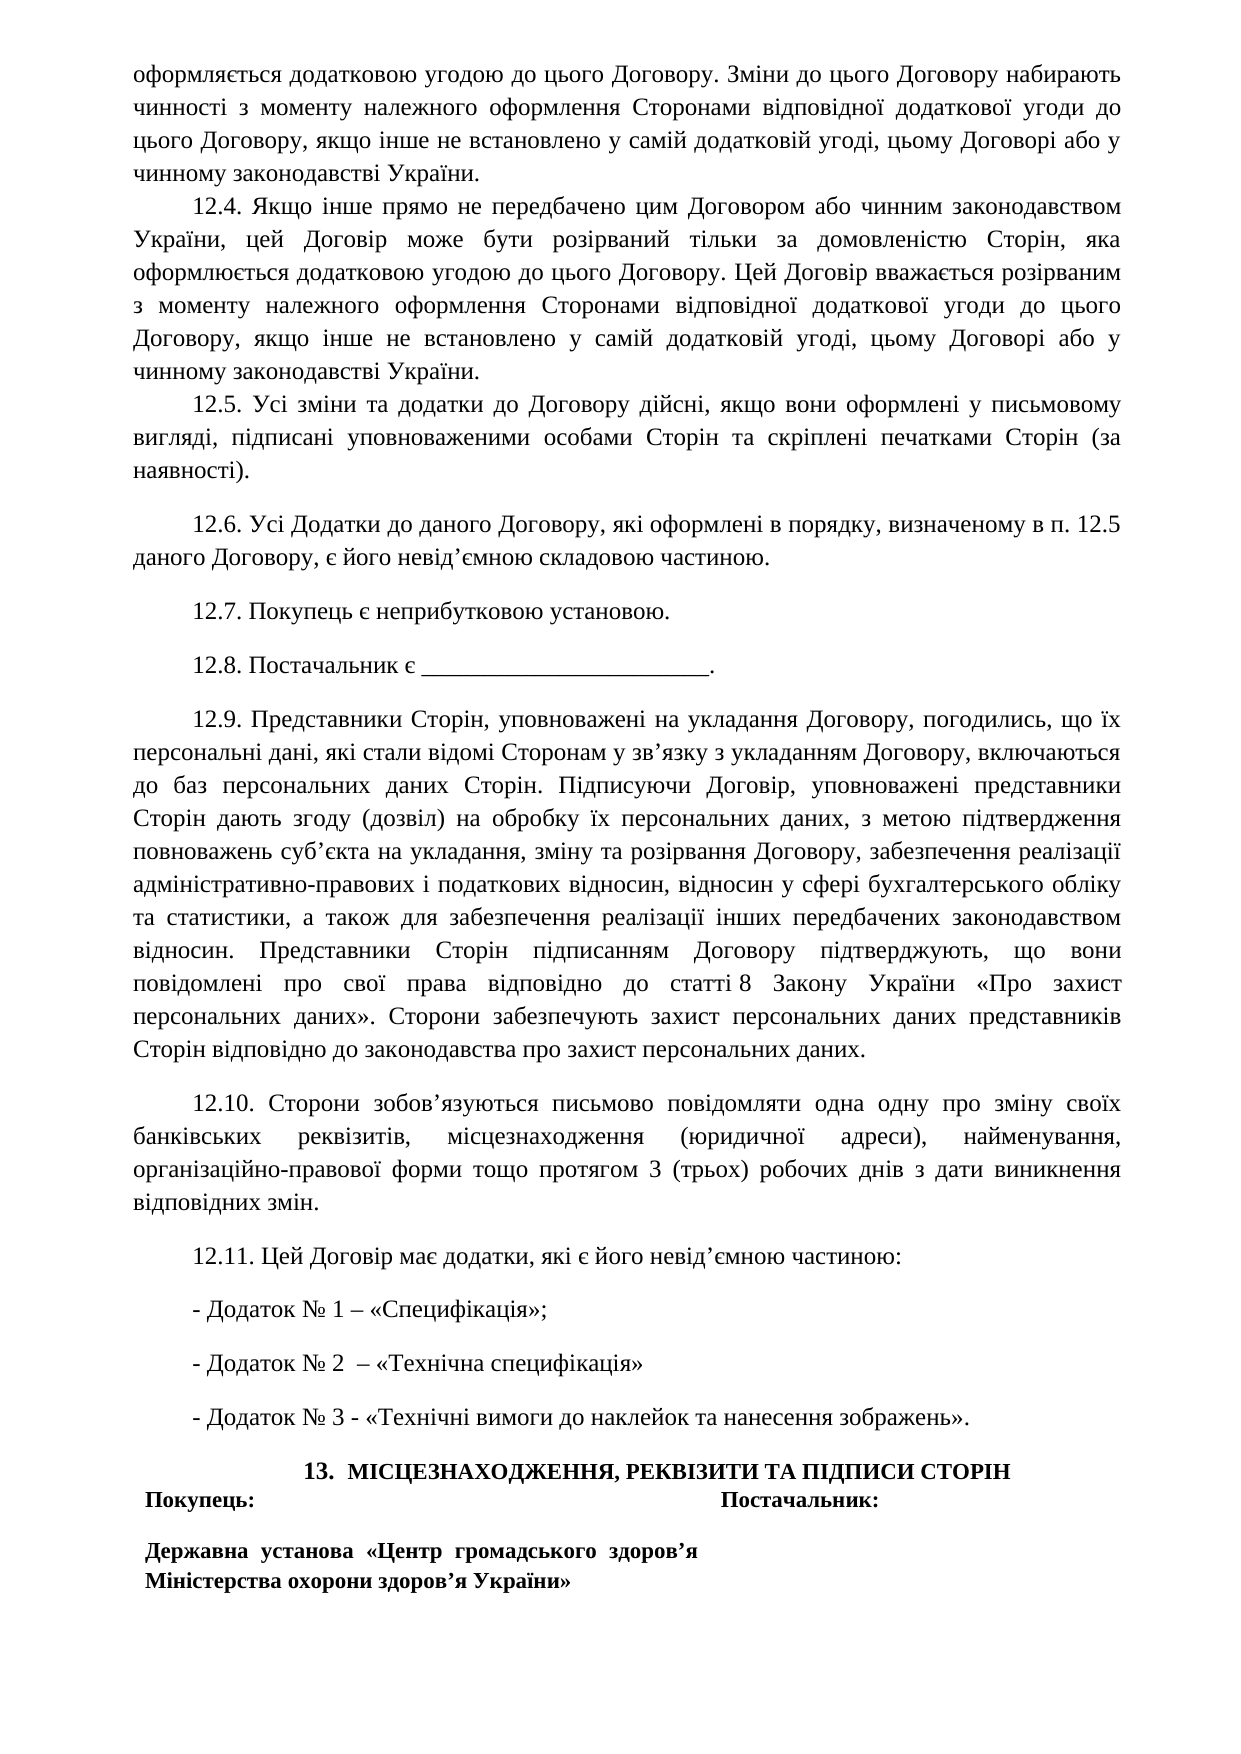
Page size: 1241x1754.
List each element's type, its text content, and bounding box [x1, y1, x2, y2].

text 12.9. Представники Сторін, уповноважені на укладання Договору, погодились, що їх персональні дані, які стали відомі Сторонам у зв’язку з укладанням Договору, включаються до баз персональних даних Сторін. Підписуючи Договір, уповноважені представники Сторін дають згоду (дозвіл) на обробку їх персональних даних, з метою підтвердження повноважень суб’єкта на укладання, зміну та розірвання Договору, забезпечення реалізації адміністративно-правових і податкових відносин, відносин у сфері бухгалтерського обліку та статистики, а також для забезпечення реалізації інших передбачених законодавством відносин. Представники Сторін підписанням Договору підтверджують, що вони повідомлені про свої права відповідно до статті 8 Закону України «Про захист персональних даних». Сторони забезпечують захист персональних даних представників Сторін відповідно до законодавства про захист персональних даних. [133, 704, 1122, 1063]
text - Додаток № 1 – «Специфікація»; [133, 1294, 1122, 1323]
text 12.11. Цей Договір має додатки, які є його невід’ємною частиною: [133, 1241, 1122, 1269]
text - Додаток № 2 – «Технічна специфікація» [133, 1348, 1122, 1377]
text - Додаток № 3 - «Технічні вимоги до наклейок та нанесення зображень». [133, 1402, 1122, 1431]
text 12.5. Усі зміни та додатки до Договору дійсні, якщо вони оформлені у письмовому вигляді, підписані уповноваженими особами Сторін та скріплені печатками Сторін (за наявності). [133, 389, 1122, 484]
text 12.10. Сторони зобов’язуються письмово повідомляти одна одну про зміну своїх банківських реквізитів, місцезнаходження (юридичної адреси), найменування, організаційно-правової форми тощо протягом 3 (трьох) робочих днів з дати виникнення відповідних змін. [133, 1088, 1122, 1216]
text 12.6. Усі Додатки до даного Договору, які оформлені в порядку, визначеному в п. 12.5 даного Договору, є його невід’ємною складовою частиною. [133, 509, 1122, 571]
text 12.4. Якщо інше прямо не передбачено цим Договором або чинним законодавством України, цей Договір може бути розірваний тільки за домовленістю Сторін, яка оформлюється додатковою угодою до цього Договору. Цей Договір вважається розірваним з моменту належного оформлення Сторонами відповідної додаткової угоди до цього Договору, якщо інше не встановлено у самій додатковій угоді, цьому Договорі або у чинному законодавстві України. [133, 191, 1122, 385]
text 12.7. Покупець є неприбутковою установою. [133, 596, 1122, 625]
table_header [134, 1486, 709, 1639]
text 12.8. Постачальник є _______________________. [133, 650, 1122, 679]
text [133, 59, 1122, 187]
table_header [710, 1486, 1196, 1639]
list МІСЦЕЗНАХОДЖЕННЯ, РЕКВІЗИТИ ТА ПІДПИСИ СТОРІН [133, 1456, 1122, 1485]
